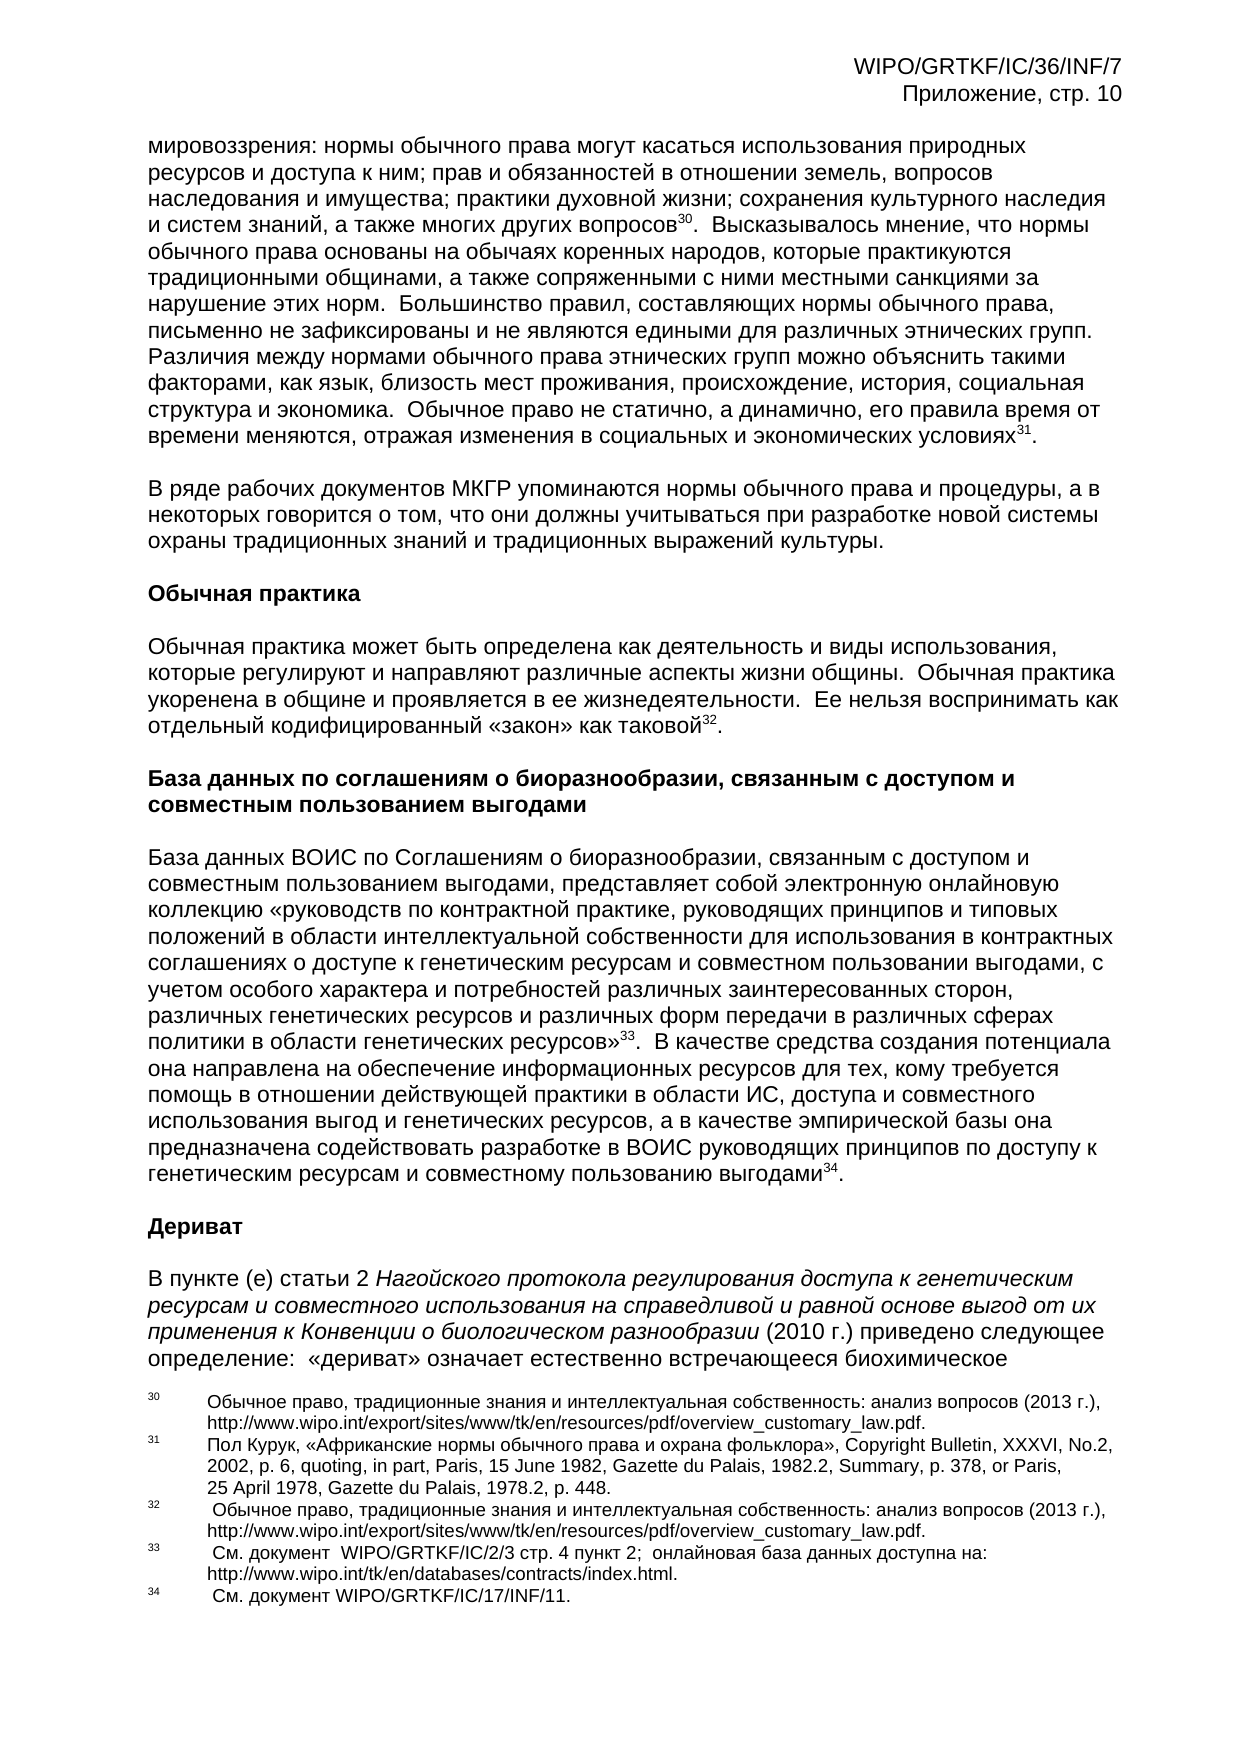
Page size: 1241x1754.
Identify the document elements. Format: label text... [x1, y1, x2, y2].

text В ряде рабочих документов МКГР упоминаются нормы обычного права и процедуры, а в некоторых говорится о том, что они должны учитываться при разработке новой системы охраны традиционных знаний и традиционных выражений культуры. [148, 475, 1122, 554]
text База данных ВОИС по Соглашениям о биоразнообразии, связанным с доступом и совместным пользованием выгодами, представляет собой электронную онлайновую коллекцию «руководств по контрактной практике, руководящих принципов и типовых положений в области интеллектуальной собственности для использования в контрактных соглашениях о доступе к генетическим ресурсам и совместном пользовании выгодами, с учетом особого характера и потребностей различных заинтересованных сторон, различных генетических ресурсов и различных форм передачи в различных сферах политики в области генетических ресурсов». В качестве средства создания потенциала она направлена на обеспечение информационных ресурсов для тех, кому требуется помощь в отношении действующей практики в области ИС, доступа и совместного использования выгод и генетических ресурсов, а в качестве эмпирической базы она предназначена содействовать разработке в ВОИС руководящих принципов по доступу к генетическим ресурсам и совместному пользованию выгодами. [148, 844, 1122, 1186]
text База данных по соглашениям о биоразнообразии, связанным с доступом и совместным пользованием выгодами [148, 765, 1122, 817]
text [148, 132, 1122, 448]
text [148, 1265, 1122, 1371]
text Обычная практика может быть определена как деятельность и виды использования, которые регулируют и направляют различные аспекты жизни общины. Обычная практика укоренена в общине и проявляется в ее жизнедеятельности. Ее нельзя воспринимать как отдельный кодифицированный «закон» как таковой. [148, 633, 1122, 738]
text Дериват [148, 1213, 1122, 1239]
text Обычная практика [148, 580, 1122, 607]
